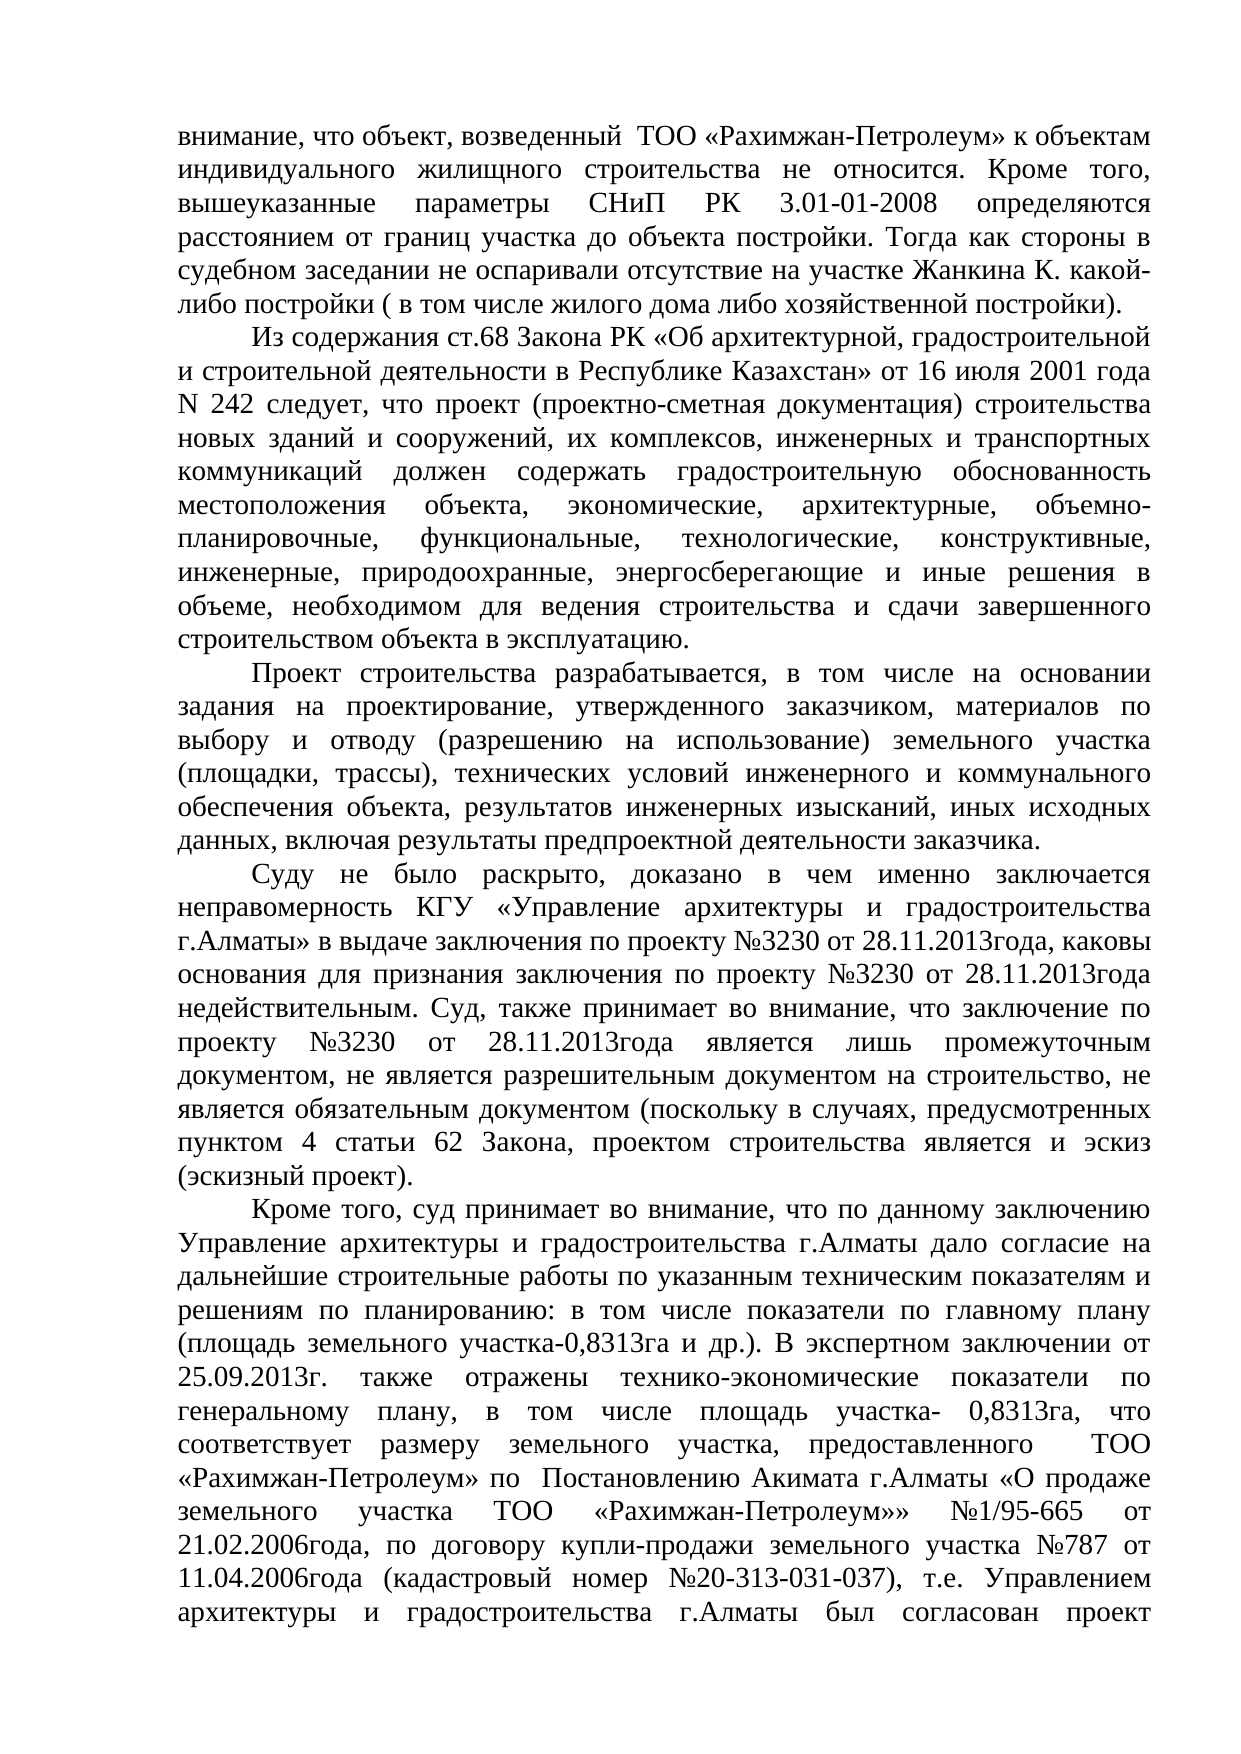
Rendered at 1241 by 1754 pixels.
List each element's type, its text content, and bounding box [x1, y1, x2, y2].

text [177, 1191, 1152, 1627]
text Из содержания ст.68 Закона РК «Об архитектурной, градостроительной и строительной деятельности в Республике Казахстан» от 16 июля 2001 года N 242 следует, что проект (проектно-сметная документация) строительства новых зданий и сооружений, их комплексов, инженерных и транспортных коммуникаций должен содержать градостроительную обоснованность местоположения объекта, экономические, архитектурные, объемно-планировочные, функциональные, технологические, конструктивные, инженерные, природоохранные, энергосберегающие и иные решения в объеме, необходимом для ведения строительства и сдачи завершенного строительством объекта в эксплуатацию. [177, 319, 1152, 655]
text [177, 118, 1152, 319]
text Проект строительства разрабатывается, в том числе на основании задания на проектирование, утвержденного заказчиком, материалов по выбору и отводу (разрешению на использование) земельного участка (площадки, трассы), технических условий инженерного и коммунального обеспечения объекта, результатов инженерных изысканий, иных исходных данных, включая результаты предпроектной деятельности заказчика. [177, 655, 1152, 856]
text Суду не было раскрыто, доказано в чем именно заключается неправомерность КГУ «Управление архитектуры и градостроительства г.Алматы» в выдаче заключения по проекту №3230 от 28.11.2013года, каковы основания для признания заключения по проекту №3230 от 28.11.2013года недействительным. Суд, также принимает во внимание, что заключение по проекту №3230 от 28.11.2013года является лишь промежуточным документом, не является разрешительным документом на строительство, не является обязательным документом (поскольку в случаях, предусмотренных пунктом 4 статьи 62 Закона, проектом строительства является и эскиз (эскизный проект). [177, 856, 1152, 1191]
